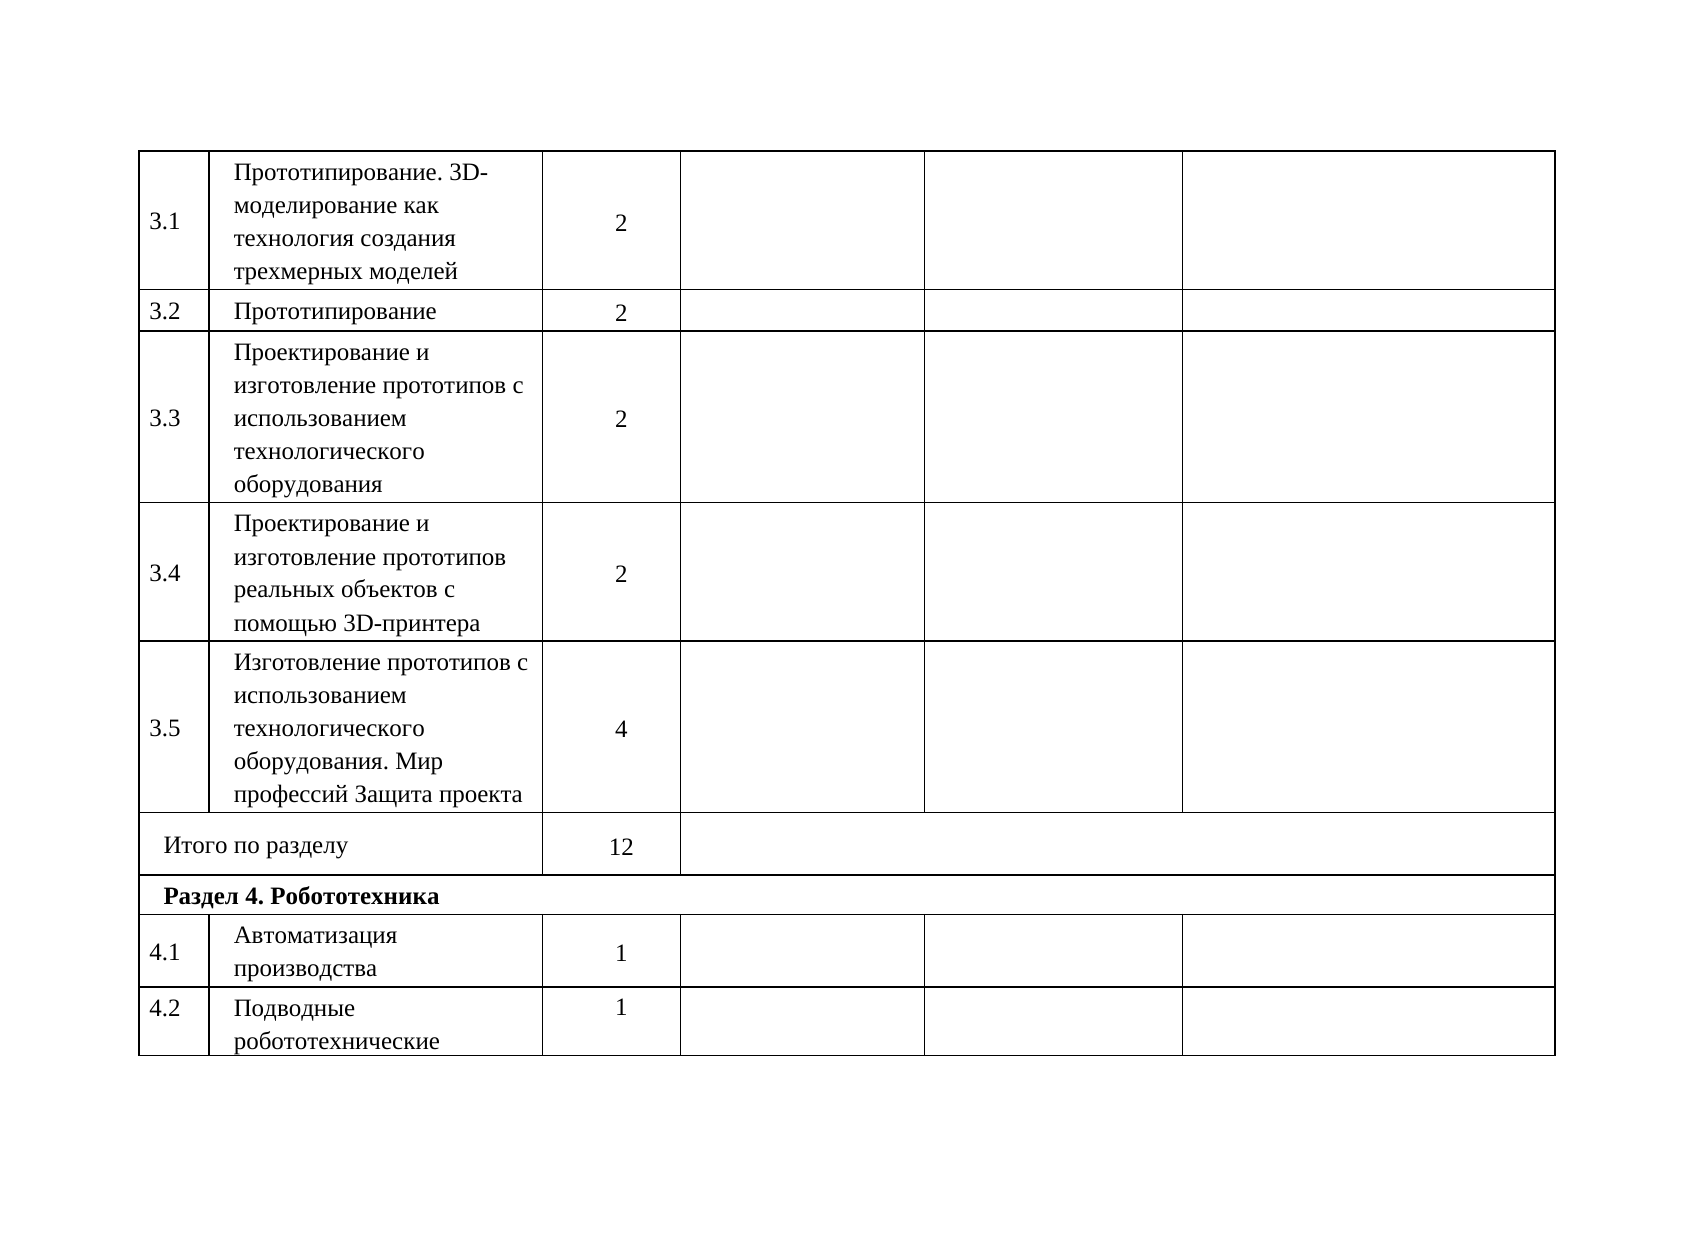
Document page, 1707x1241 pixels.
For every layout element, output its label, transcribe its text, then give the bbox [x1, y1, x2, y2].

table_cell 3.3 [140, 332, 208, 502]
table_cell 1 [543, 988, 680, 1055]
table_cell Проектирование и изготовление прототипов с использованием технологического оборудования [210, 332, 542, 502]
table_cell [681, 332, 924, 502]
table_cell [1183, 642, 1554, 812]
table_cell [925, 642, 1182, 812]
table_cell Раздел 4. Робототехника [140, 876, 1554, 914]
table_cell 3.5 [140, 642, 208, 812]
table_cell [681, 642, 924, 812]
table_cell 4 [543, 642, 680, 812]
table_cell [925, 988, 1182, 1055]
table_cell Проектирование и изготовление прототипов реальных объектов с помощью 3D-принтера [210, 503, 542, 640]
table_cell Автоматизация производства [210, 915, 542, 986]
table_cell [681, 988, 924, 1055]
table_cell [925, 290, 1182, 330]
table_cell [1183, 152, 1554, 288]
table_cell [210, 988, 542, 1055]
table_cell 3.2 [140, 290, 208, 330]
table_cell 2 [543, 503, 680, 640]
table_cell [925, 152, 1182, 288]
table_cell 1 [543, 915, 680, 986]
table_cell 3.1 [140, 152, 208, 288]
table_cell [1183, 332, 1554, 502]
table_cell Изготовление прототипов с использованием технологического оборудования. Мир профессий Защита проекта [210, 642, 542, 812]
table_cell Прототипирование [210, 290, 542, 330]
table_cell [1183, 988, 1554, 1055]
table_cell 2 [543, 332, 680, 502]
table_cell 2 [543, 290, 680, 330]
table_cell [681, 290, 924, 330]
table_cell [681, 503, 924, 640]
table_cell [210, 152, 542, 288]
table_cell Итого по разделу [140, 813, 542, 874]
table_cell 2 [543, 152, 680, 288]
table_cell [681, 813, 1554, 874]
table_cell 4.1 [140, 915, 208, 986]
table_cell [681, 152, 924, 288]
table_cell [1183, 290, 1554, 330]
table_cell [925, 915, 1182, 986]
table_cell 3.4 [140, 503, 208, 640]
table_cell [1183, 503, 1554, 640]
table_cell [925, 503, 1182, 640]
table_cell 4.2 [140, 988, 208, 1055]
table_cell 12 [543, 813, 680, 874]
table_cell [1183, 915, 1554, 986]
table_cell [681, 915, 924, 986]
table_cell [925, 332, 1182, 502]
